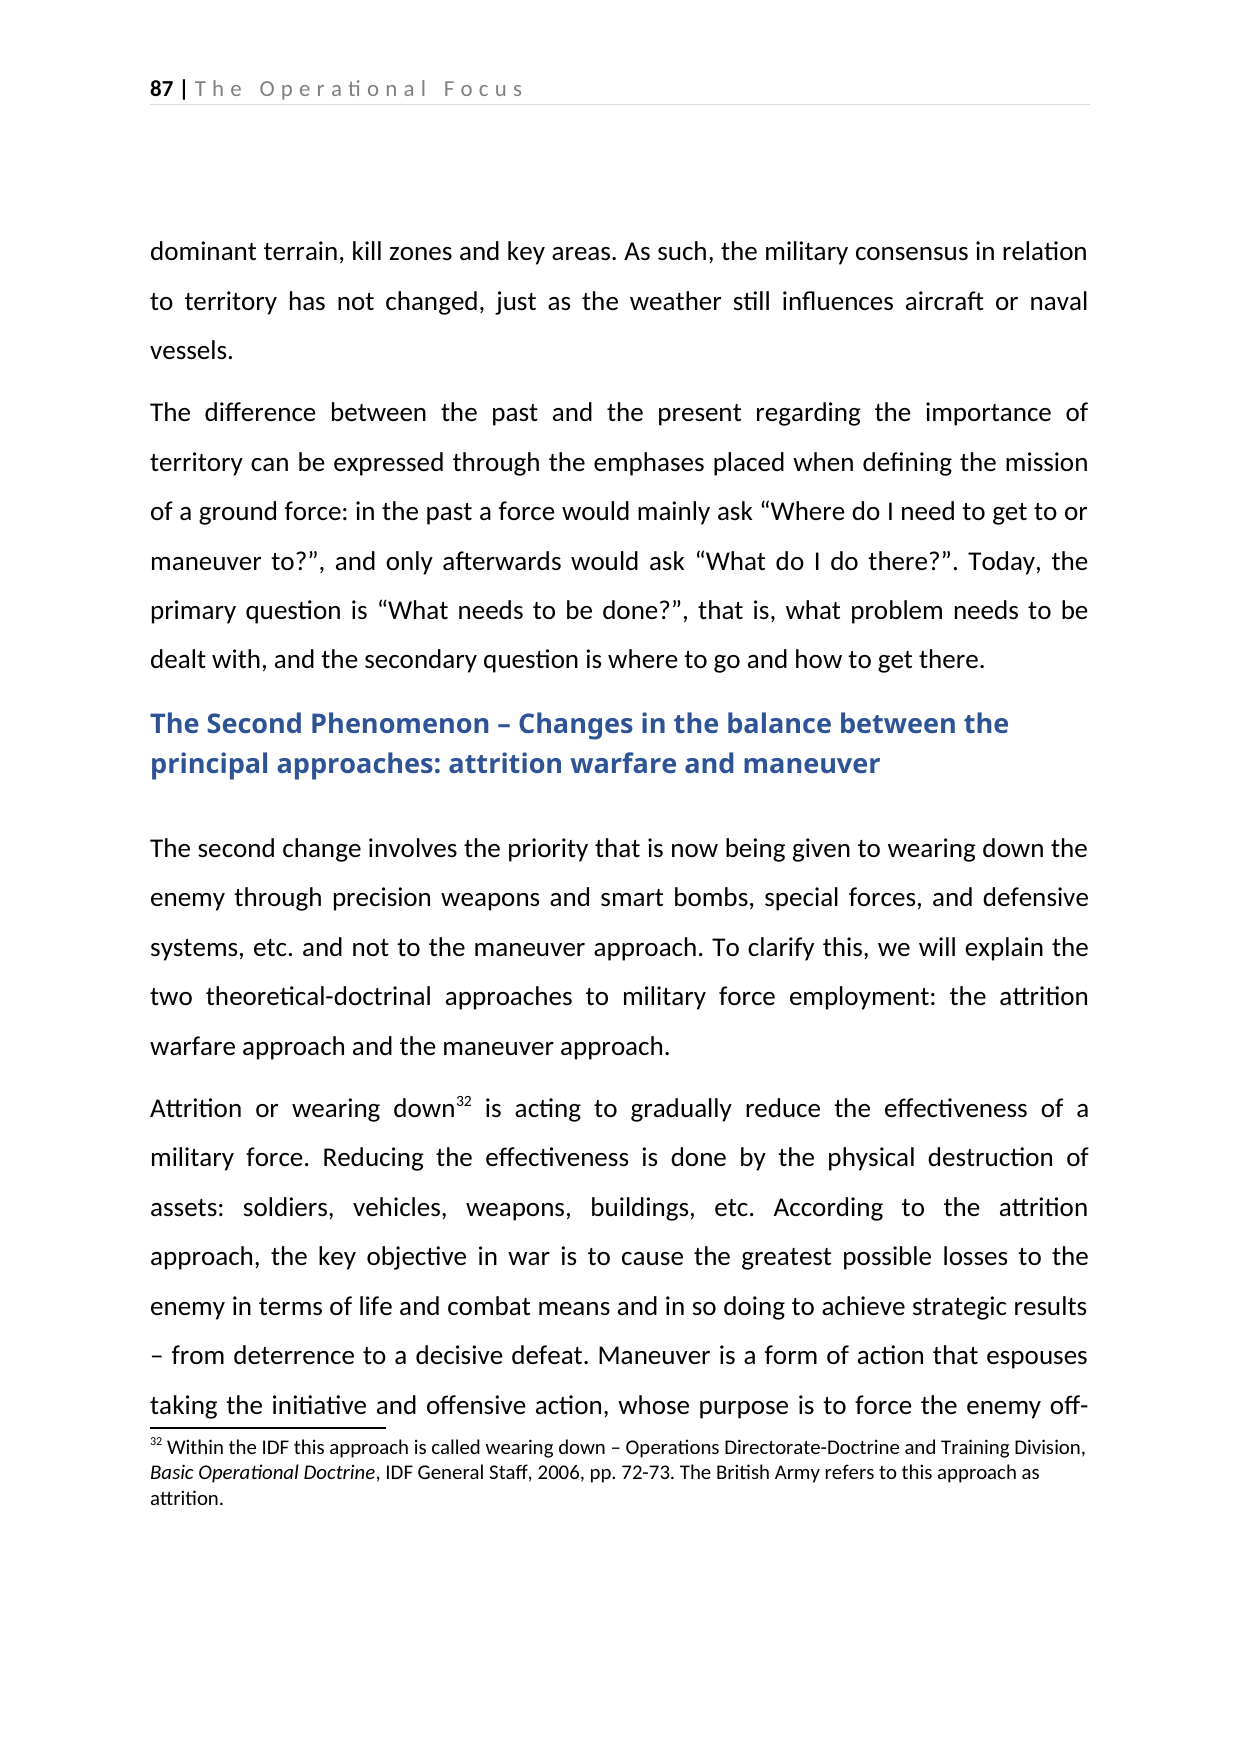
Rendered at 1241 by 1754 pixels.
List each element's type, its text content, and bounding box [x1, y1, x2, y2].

subtitle The Second Phenomenon – Changes in the balance between the principal approaches: attrition warfare and maneuver [150, 705, 1090, 781]
text The second change involves the priority that is now being given to wearing down the enemy through precision weapons and smart bombs, special forces, and defensive systems, etc. and not to the maneuver approach. To clarify this, we will explain the two theoretical-doctrinal approaches to military force employment: the attrition warfare approach and the maneuver approach. [150, 831, 1090, 1062]
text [150, 1091, 1090, 1421]
text The difference between the past and the present regarding the importance of territory can be expressed through the emphases placed when defining the mission of a ground force: in the past a force would mainly ask “Where do I need to get to or maneuver to?”, and only afterwards would ask “What do I do there?”. Today, the primary question is “What needs to be done?”, that is, what problem needs to be dealt with, and the secondary question is where to go and how to get there. [150, 395, 1090, 676]
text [150, 234, 1090, 366]
